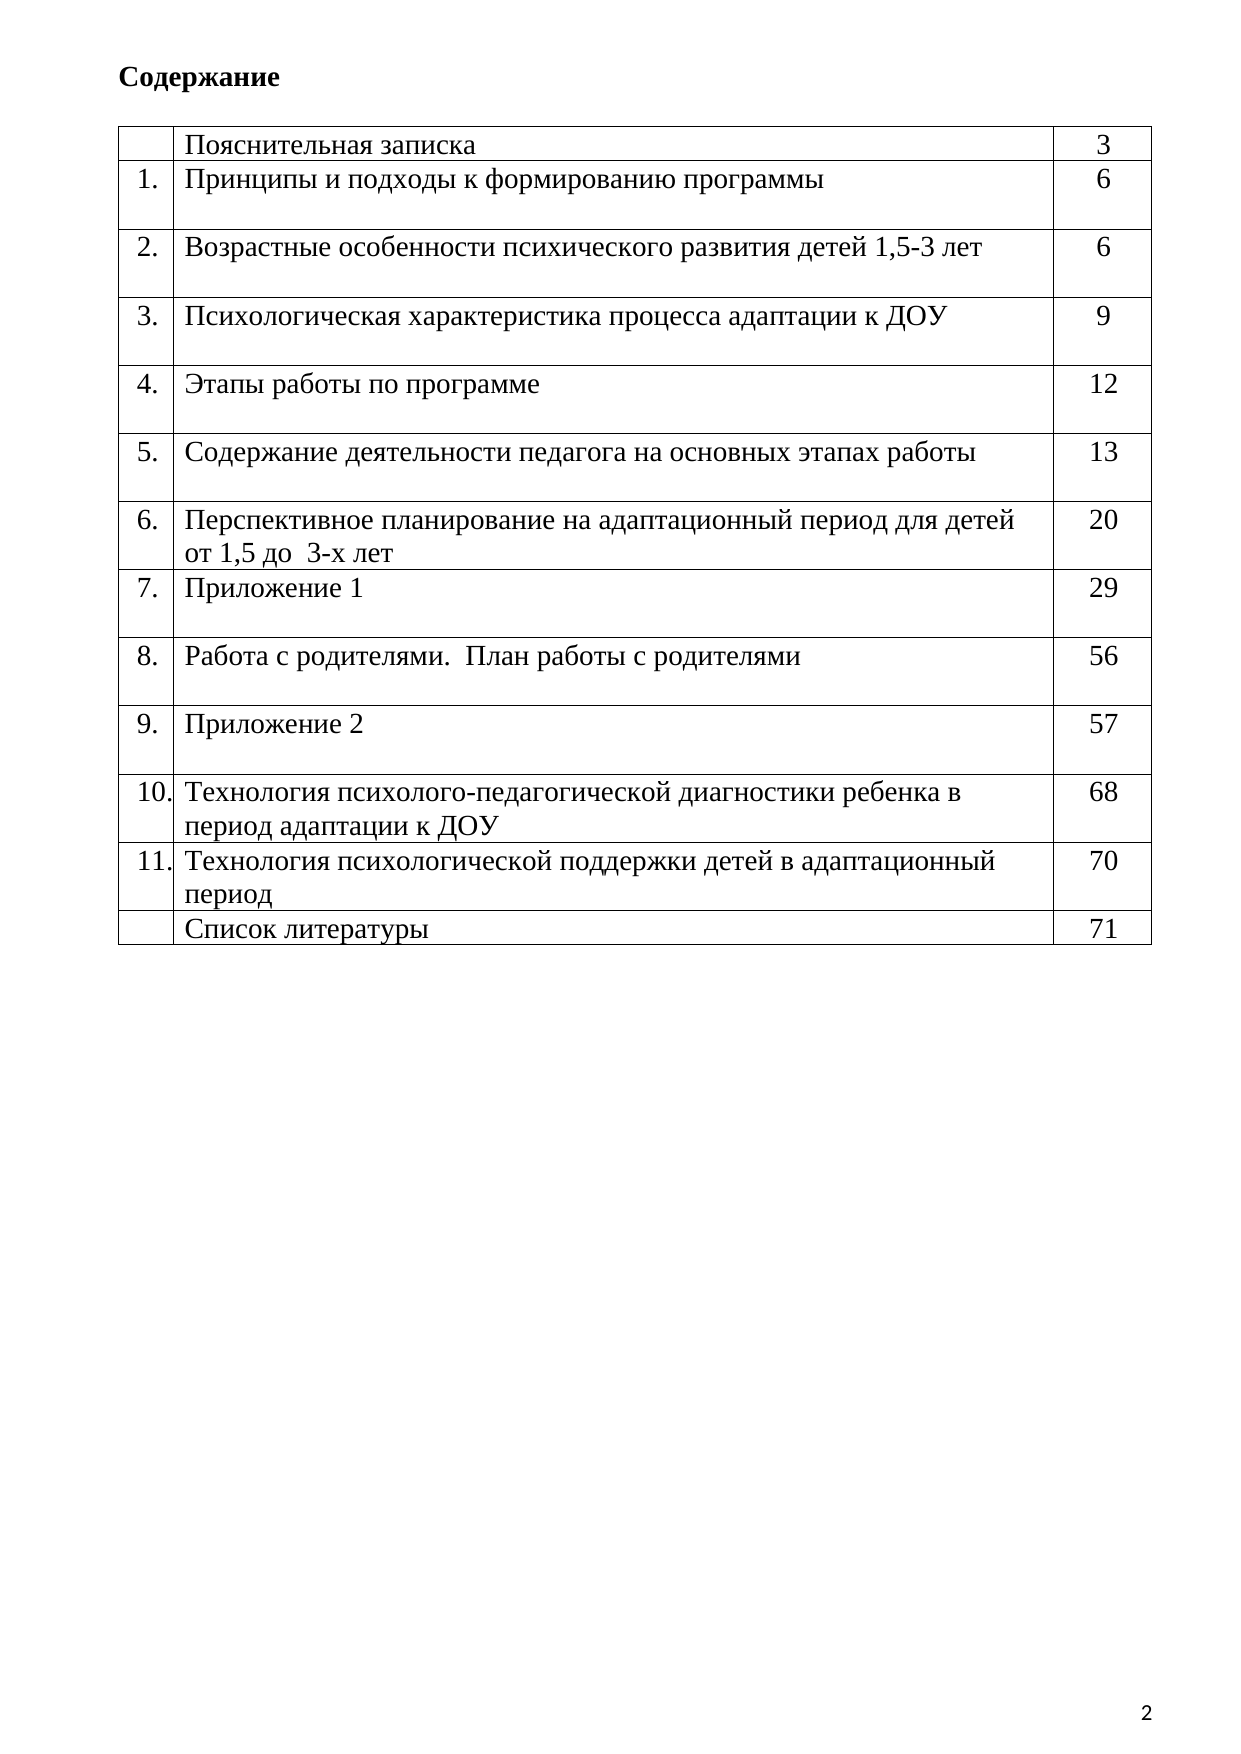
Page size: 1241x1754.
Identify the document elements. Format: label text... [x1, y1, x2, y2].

table_cell 12 [1054, 366, 1151, 433]
table_cell 6 [1054, 161, 1151, 228]
table_cell Приложение 2 [174, 706, 1053, 773]
table_cell Этапы работы по программе [174, 366, 1053, 433]
table_header [119, 127, 173, 160]
table_cell Принципы и подходы к формированию программы [174, 161, 1053, 228]
table_cell [119, 911, 173, 944]
table_cell [119, 843, 173, 910]
table_cell 68 [1054, 775, 1151, 842]
table_cell [119, 638, 173, 705]
table_cell 9 [1054, 298, 1151, 365]
table_cell Содержание деятельности педагога на основных этапах работы [174, 434, 1053, 501]
table_cell 20 [1054, 502, 1151, 569]
table_cell Список литературы [174, 911, 1053, 944]
table_cell [119, 502, 173, 569]
table_cell 71 [1054, 911, 1151, 944]
table_header Пояснительная записка [174, 127, 1053, 160]
table_cell [119, 706, 173, 773]
text Содержание [118, 59, 1154, 92]
table_cell Психологическая характеристика процесса адаптации к ДОУ [174, 298, 1053, 365]
table_cell 6 [1054, 230, 1151, 297]
table_cell Технология психолого-педагогической диагностики ребенка в период адаптации к ДОУ [174, 775, 1053, 842]
table_cell [119, 366, 173, 433]
table_cell 56 [1054, 638, 1151, 705]
table_cell Возрастные особенности психического развития детей 1,5-3 лет [174, 230, 1053, 297]
table_cell Работа с родителями. План работы с родителями [174, 638, 1053, 705]
table_cell [119, 775, 173, 842]
table_cell [119, 298, 173, 365]
table_cell [119, 161, 173, 228]
table_cell [119, 230, 173, 297]
table_cell 13 [1054, 434, 1151, 501]
table_cell Приложение 1 [174, 570, 1053, 637]
table_cell [119, 434, 173, 501]
table_header 3 [1054, 127, 1151, 160]
table_cell 57 [1054, 706, 1151, 773]
table_cell Технология психологической поддержки детей в адаптационный период [174, 843, 1053, 910]
table_cell 70 [1054, 843, 1151, 910]
table_cell [119, 570, 173, 637]
table_cell Перспективное планирование на адаптационный период для детей от 1,5 до 3-х лет [174, 502, 1053, 569]
table_cell 29 [1054, 570, 1151, 637]
